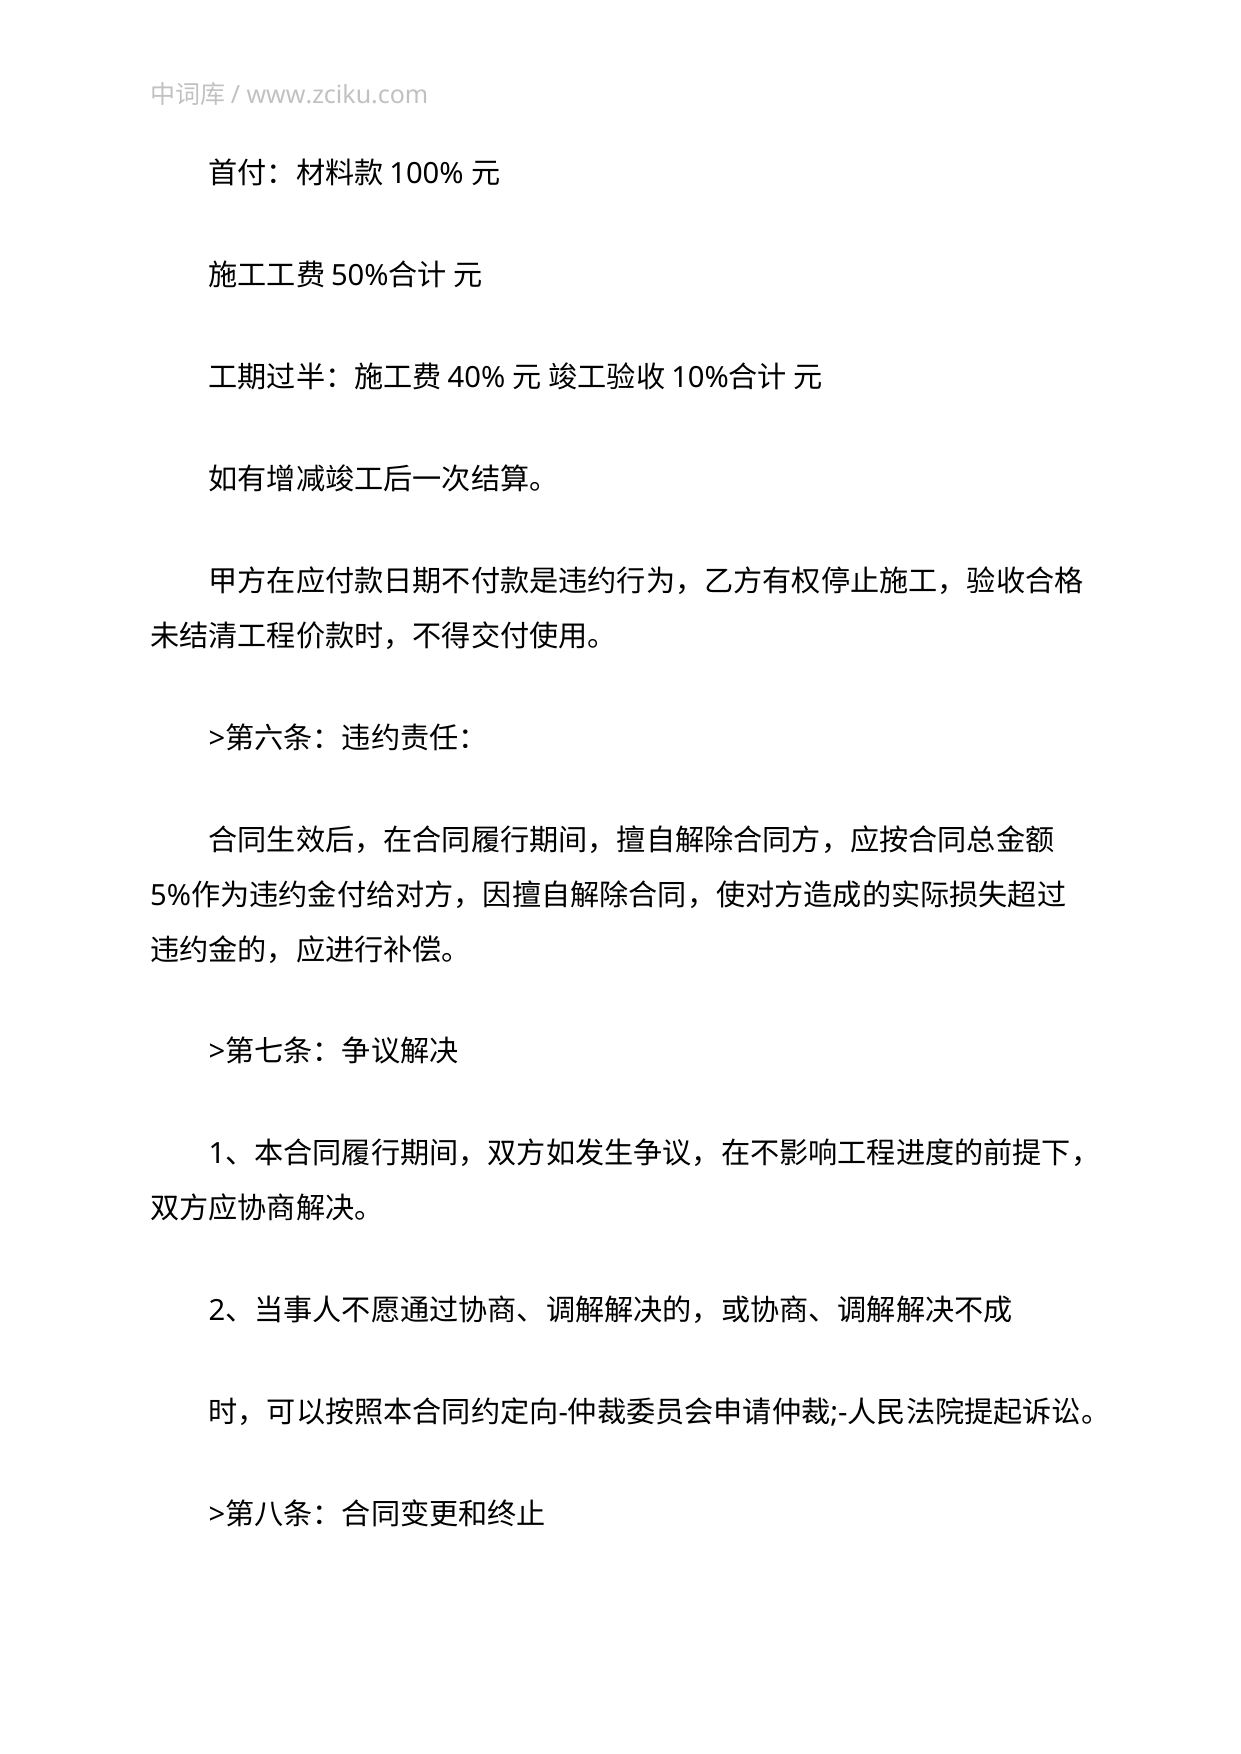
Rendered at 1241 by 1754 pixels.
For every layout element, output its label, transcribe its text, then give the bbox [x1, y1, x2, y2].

text 如有增减竣工后一次结算。 [150, 456, 1090, 498]
text 合同生效后，在合同履行期间，擅自解除合同方，应按合同总金额5%作为违约金付给对方，因擅自解除合同，使对方造成的实际损失超过违约金的，应进行补偿。 [150, 816, 1090, 968]
text 2、当事人不愿通过协商、调解解决的，或协商、调解解决不成 [150, 1287, 1090, 1329]
text 时，可以按照本合同约定向-仲裁委员会申请仲裁;-人民法院提起诉讼。 [150, 1389, 1090, 1431]
text >第七条：争议解决 [150, 1028, 1090, 1070]
text 工期过半：施工费40% 元 竣工验收10%合计 元 [150, 354, 1090, 396]
text 首付：材料款100% 元 [150, 150, 1090, 192]
text >第八条：合同变更和终止 [150, 1491, 1090, 1533]
text 施工工费50%合计 元 [150, 252, 1090, 294]
text >第六条：违约责任： [150, 714, 1090, 757]
text 甲方在应付款日期不付款是违约行为，乙方有权停止施工，验收合格未结清工程价款时，不得交付使用。 [150, 558, 1090, 655]
text 1、本合同履行期间，双方如发生争议，在不影响工程进度的前提下，双方应协商解决。 [150, 1130, 1090, 1227]
